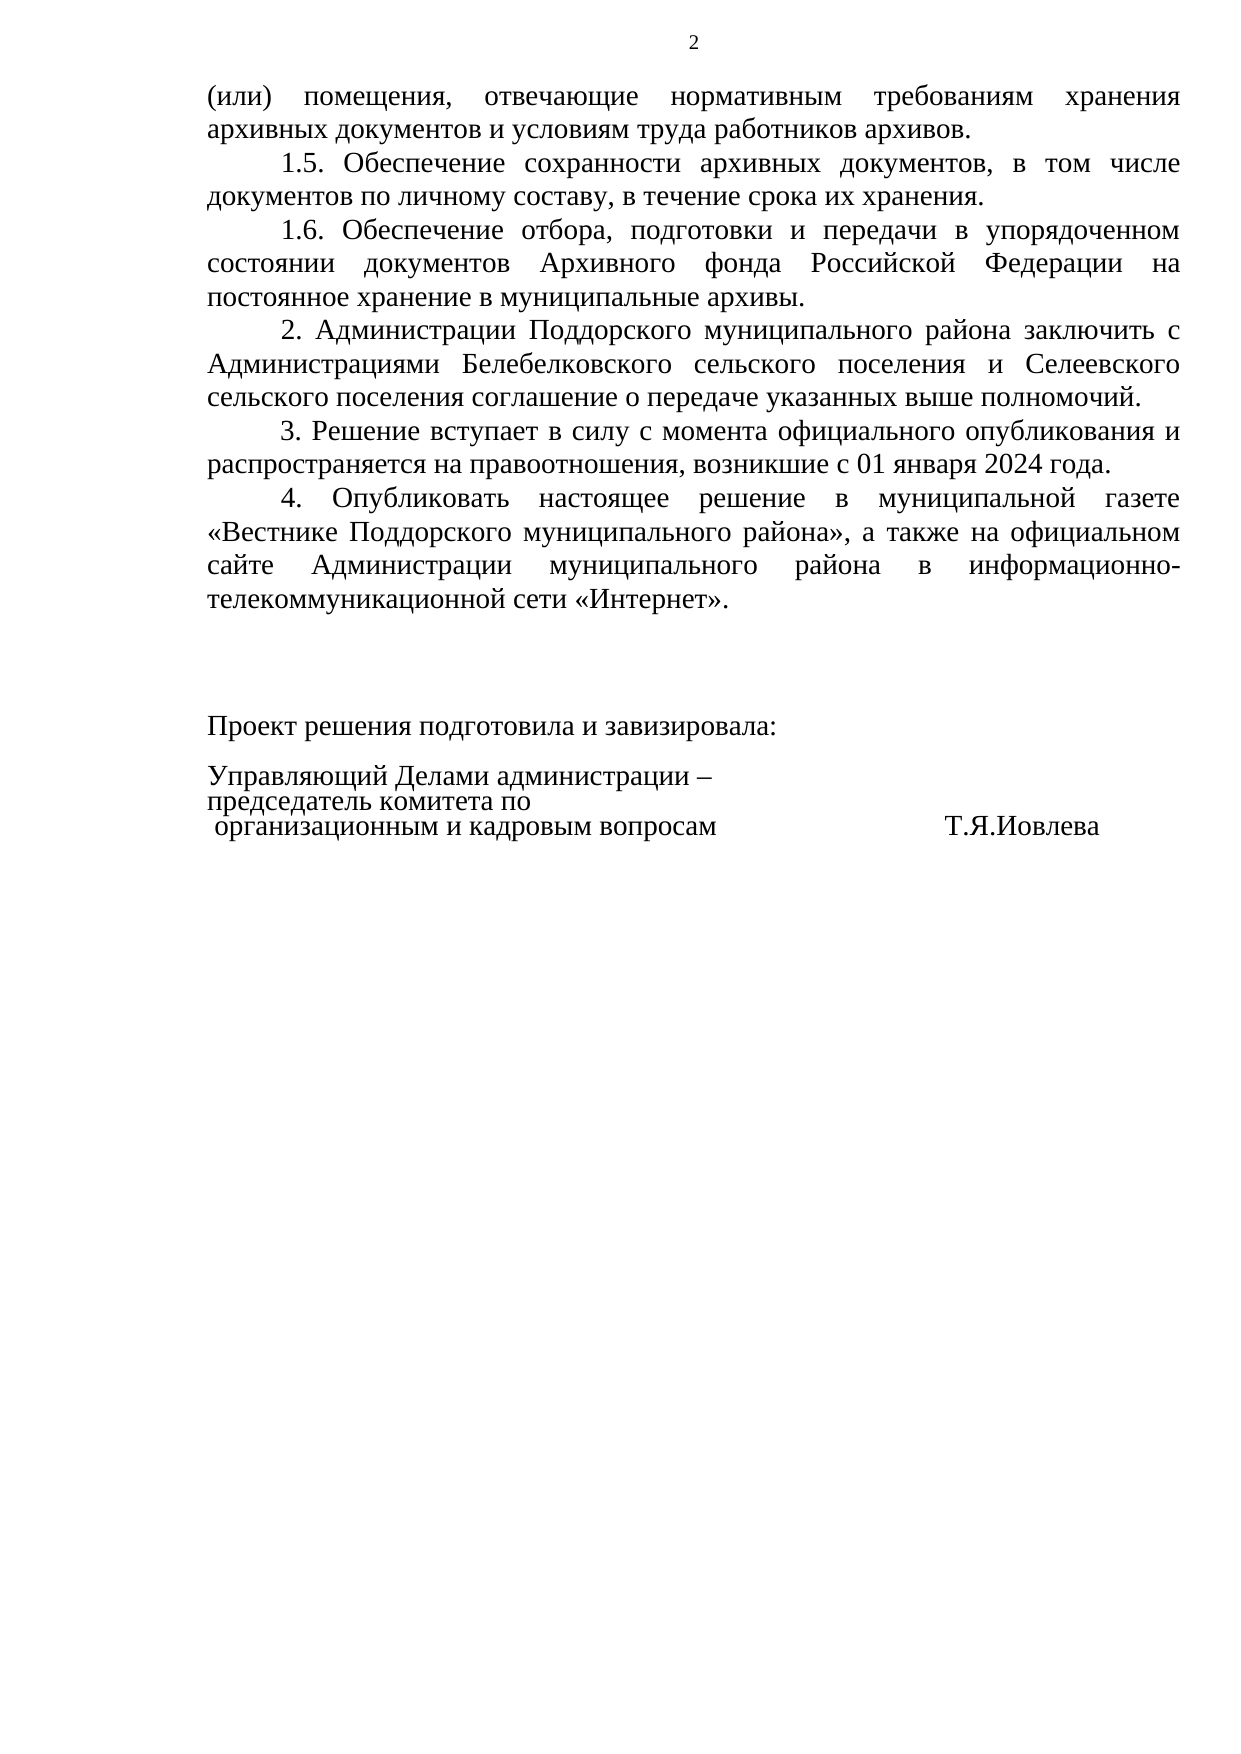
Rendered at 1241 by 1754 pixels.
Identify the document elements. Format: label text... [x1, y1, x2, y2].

text 2. Администрации Поддорского муниципального района заключить с Администрациями Белебелковского сельского поселения и Селеевского сельского поселения соглашение о передаче указанных выше полномочий. [207, 312, 1181, 413]
text 1.5. Обеспечение сохранности архивных документов, в том числе документов по личному составу, в течение срока их хранения. [207, 145, 1181, 212]
text 3. Решение вступает в силу с момента официального опубликования и распространяется на правоотношения, возникшие с 01 января 2024 года. [207, 413, 1181, 480]
text 4. Опубликовать настоящее решение в муниципальной газете «Вестнике Поддорского муниципального района», а также на официальном сайте Администрации муниципального района в информационно-телекоммуникационной сети «Интернет». [207, 480, 1181, 614]
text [207, 78, 1181, 145]
text Управляющий Делами администрации – [207, 765, 1181, 790]
text председатель комитета по [207, 790, 1181, 815]
text организационным и кадровым вопросам Т.Я.Иовлева [207, 815, 1181, 840]
text 1.6. Обеспечение отбора, подготовки и передачи в упорядоченном состоянии документов Архивного фонда Российской Федерации на постоянное хранение в муниципальные архивы. [207, 212, 1181, 312]
text Проект решения подготовила и завизировала: [207, 715, 1181, 740]
